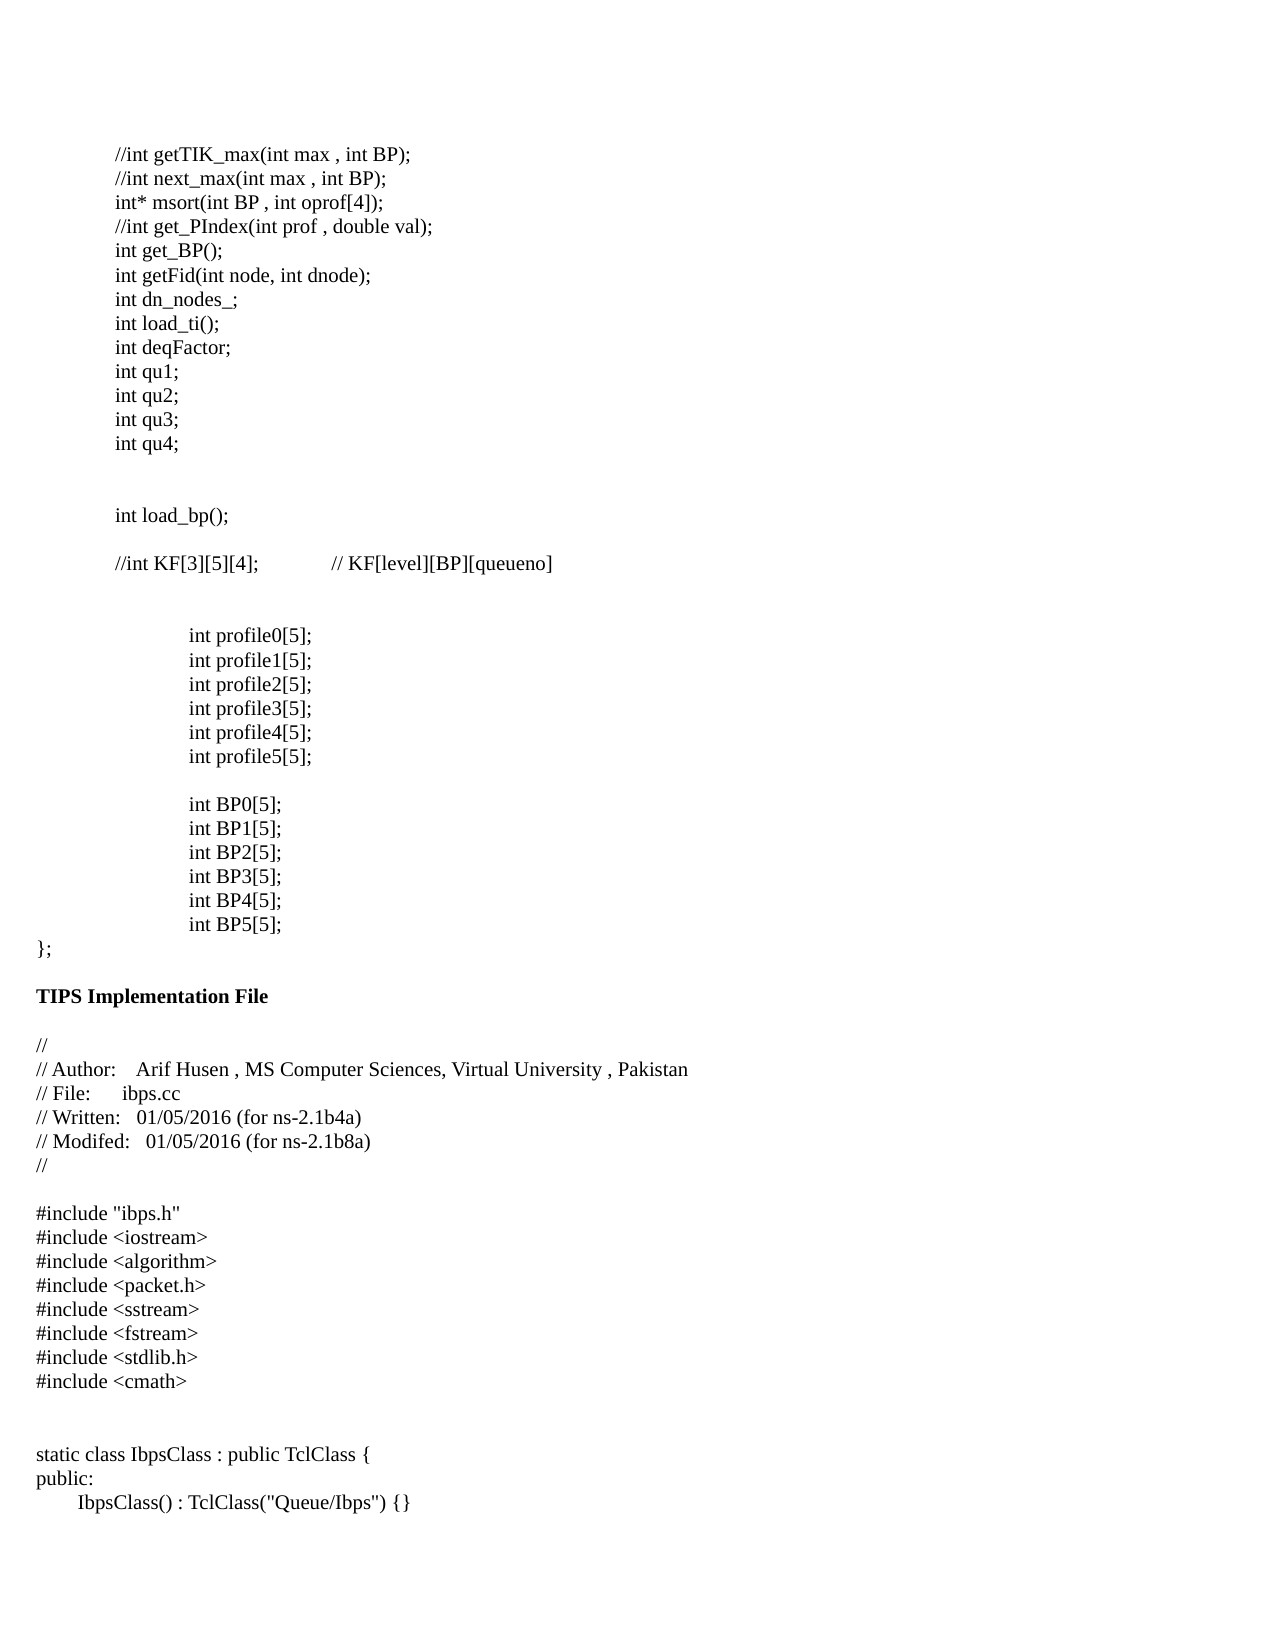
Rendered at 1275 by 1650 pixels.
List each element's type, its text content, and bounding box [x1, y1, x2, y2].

text int getFid(int node, int dnode); [36, 262, 1246, 287]
text #include <cmath> [36, 1369, 1246, 1393]
text //int get_PIndex(int prof , double val); [36, 214, 1246, 238]
text int qu3; [36, 407, 1246, 431]
text #include <packet.h> [36, 1273, 1246, 1297]
text int BP5[5]; [36, 912, 1246, 936]
text int profile5[5]; [36, 744, 1246, 768]
text }; [36, 936, 1246, 960]
text int BP0[5]; [36, 792, 1246, 816]
text int BP3[5]; [36, 864, 1246, 888]
text int BP2[5]; [36, 840, 1246, 864]
text #include <iostream> [36, 1225, 1246, 1249]
text int get_BP(); [36, 238, 1246, 262]
text static class IbpsClass : public TclClass { [36, 1442, 1246, 1466]
text // Modifed: 01/05/2016 (for ns-2.1b8a) [36, 1129, 1246, 1153]
text int profile4[5]; [36, 720, 1246, 744]
text //int getTIK_max(int max , int BP); [36, 142, 1246, 166]
text //int KF[3][5][4]; // KF[level][BP][queueno] [36, 551, 1246, 575]
text #include <fstream> [36, 1321, 1246, 1345]
text int profile1[5]; [36, 647, 1246, 672]
text int profile0[5]; [36, 623, 1246, 647]
text IbpsClass() : TclClass("Queue/Ibps") {} [36, 1490, 1246, 1514]
text #include "ibps.h" [36, 1201, 1246, 1225]
text TIPS Implementation File [36, 984, 1246, 1008]
text int load_ti(); [36, 311, 1246, 335]
text #include <algorithm> [36, 1249, 1246, 1273]
text int deqFactor; [36, 335, 1246, 359]
text //int next_max(int max , int BP); [36, 166, 1246, 190]
text int qu1; [36, 359, 1246, 383]
text int* msort(int BP , int oprof[4]); [36, 190, 1246, 214]
text int load_bp(); [36, 503, 1246, 527]
text #include <sstream> [36, 1297, 1246, 1321]
text int profile3[5]; [36, 696, 1246, 720]
text int BP4[5]; [36, 888, 1246, 912]
text // Author: Arif Husen , MS Computer Sciences, Virtual University , Pakistan [36, 1057, 1246, 1081]
text // File: ibps.cc [36, 1081, 1246, 1105]
text int qu4; [36, 431, 1246, 455]
text #include <stdlib.h> [36, 1345, 1246, 1369]
text int BP1[5]; [36, 816, 1246, 840]
text int dn_nodes_; [36, 287, 1246, 311]
text int qu2; [36, 383, 1246, 407]
text public: [36, 1466, 1246, 1490]
text int profile2[5]; [36, 672, 1246, 696]
text // [36, 1032, 1246, 1057]
text // Written: 01/05/2016 (for ns-2.1b4a) [36, 1105, 1246, 1129]
text // [36, 1153, 1246, 1177]
